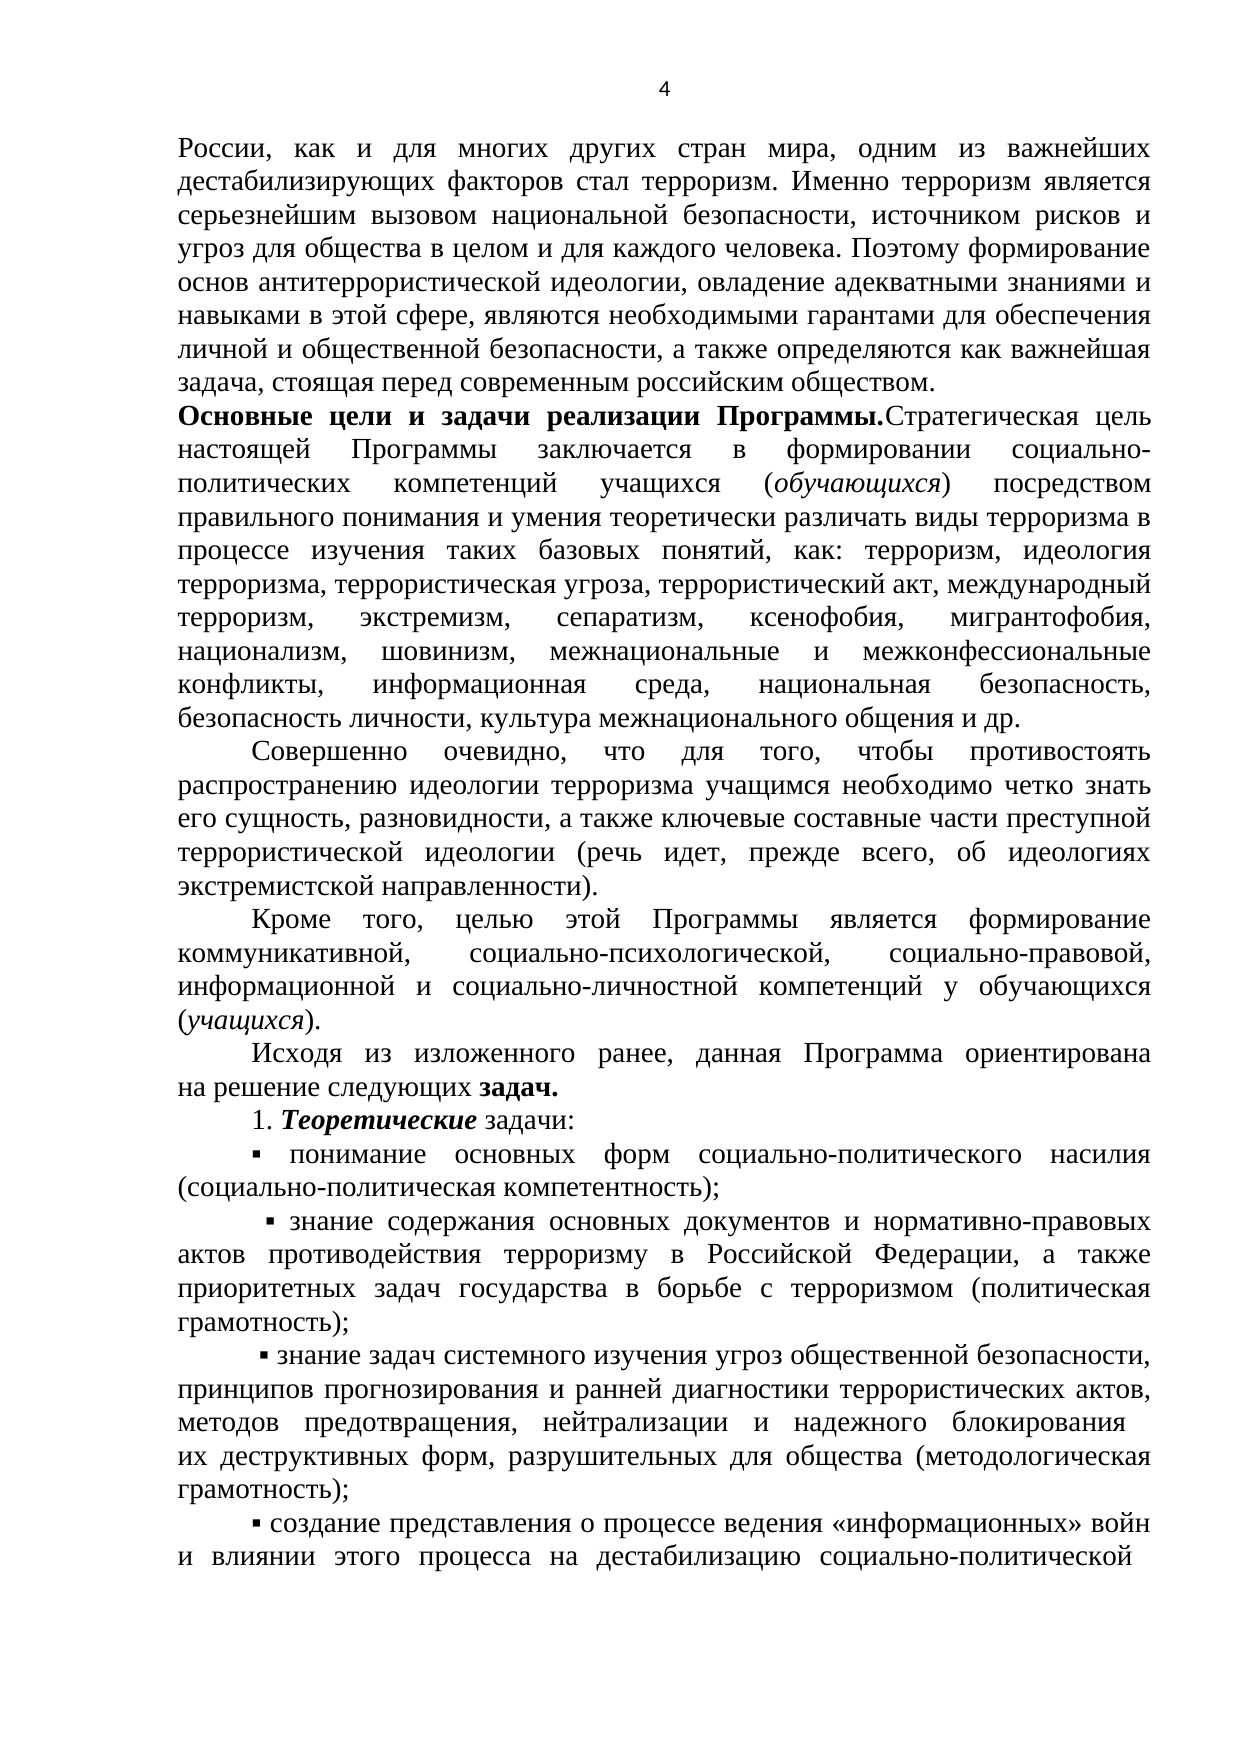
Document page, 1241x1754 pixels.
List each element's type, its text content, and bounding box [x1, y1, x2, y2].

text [177, 1505, 1152, 1572]
text Исходя из изложенного ранее, данная Программа ориентирована на решение следующих задач. [177, 1035, 1152, 1102]
text 1. Теоретические задачи: [177, 1102, 1152, 1136]
text Кроме того, целью этой Программы является формирование коммуникативной, социально-психологической, социально-правовой, информационной и социально-личностной компетенций у обучающихся (учащихся). [177, 901, 1152, 1035]
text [177, 130, 1152, 398]
text Совершенно очевидно, что для того, чтобы противостоять распространению идеологии терроризма учащимся необходимо четко знать его сущность, разновидности, а также ключевые составные части преступной террористической идеологии (речь идет, прежде всего, об идеологиях экстремистской направленности). [177, 733, 1152, 901]
text ▪ знание задач системного изучения угроз общественной безопасности, принципов прогнозирования и ранней диагностики террористических актов, методов предотвращения, нейтрализации и надежного блокирования их деструктивных форм, разрушительных для общества (методологическая грамотность); [177, 1337, 1152, 1505]
text ▪ знание содержания основных документов и нормативно-правовых актов противодействия терроризму в Российской Федерации, а также приоритетных задач государства в борьбе с терроризмом (политическая грамотность); [177, 1203, 1152, 1337]
text ▪ понимание основных форм социально-политического насилия (социально-политическая компетентность); [177, 1136, 1152, 1203]
text Основные цели и задачи реализации Программы.Стратегическая цель настоящей Программы заключается в формировании социально-политических компетенций учащихся (обучающихся) посредством правильного понимания и умения теоретически различать виды терроризма в процессе изучения таких базовых понятий, как: терроризм, идеология терроризма, террористическая угроза, террористический акт, международный терроризм, экстремизм, сепаратизм, ксенофобия, мигрантофобия, национализм, шовинизм, межнациональные и межконфессиональные конфликты, информационная среда, национальная безопасность, безопасность личности, культура межнационального общения и др. [177, 398, 1152, 733]
